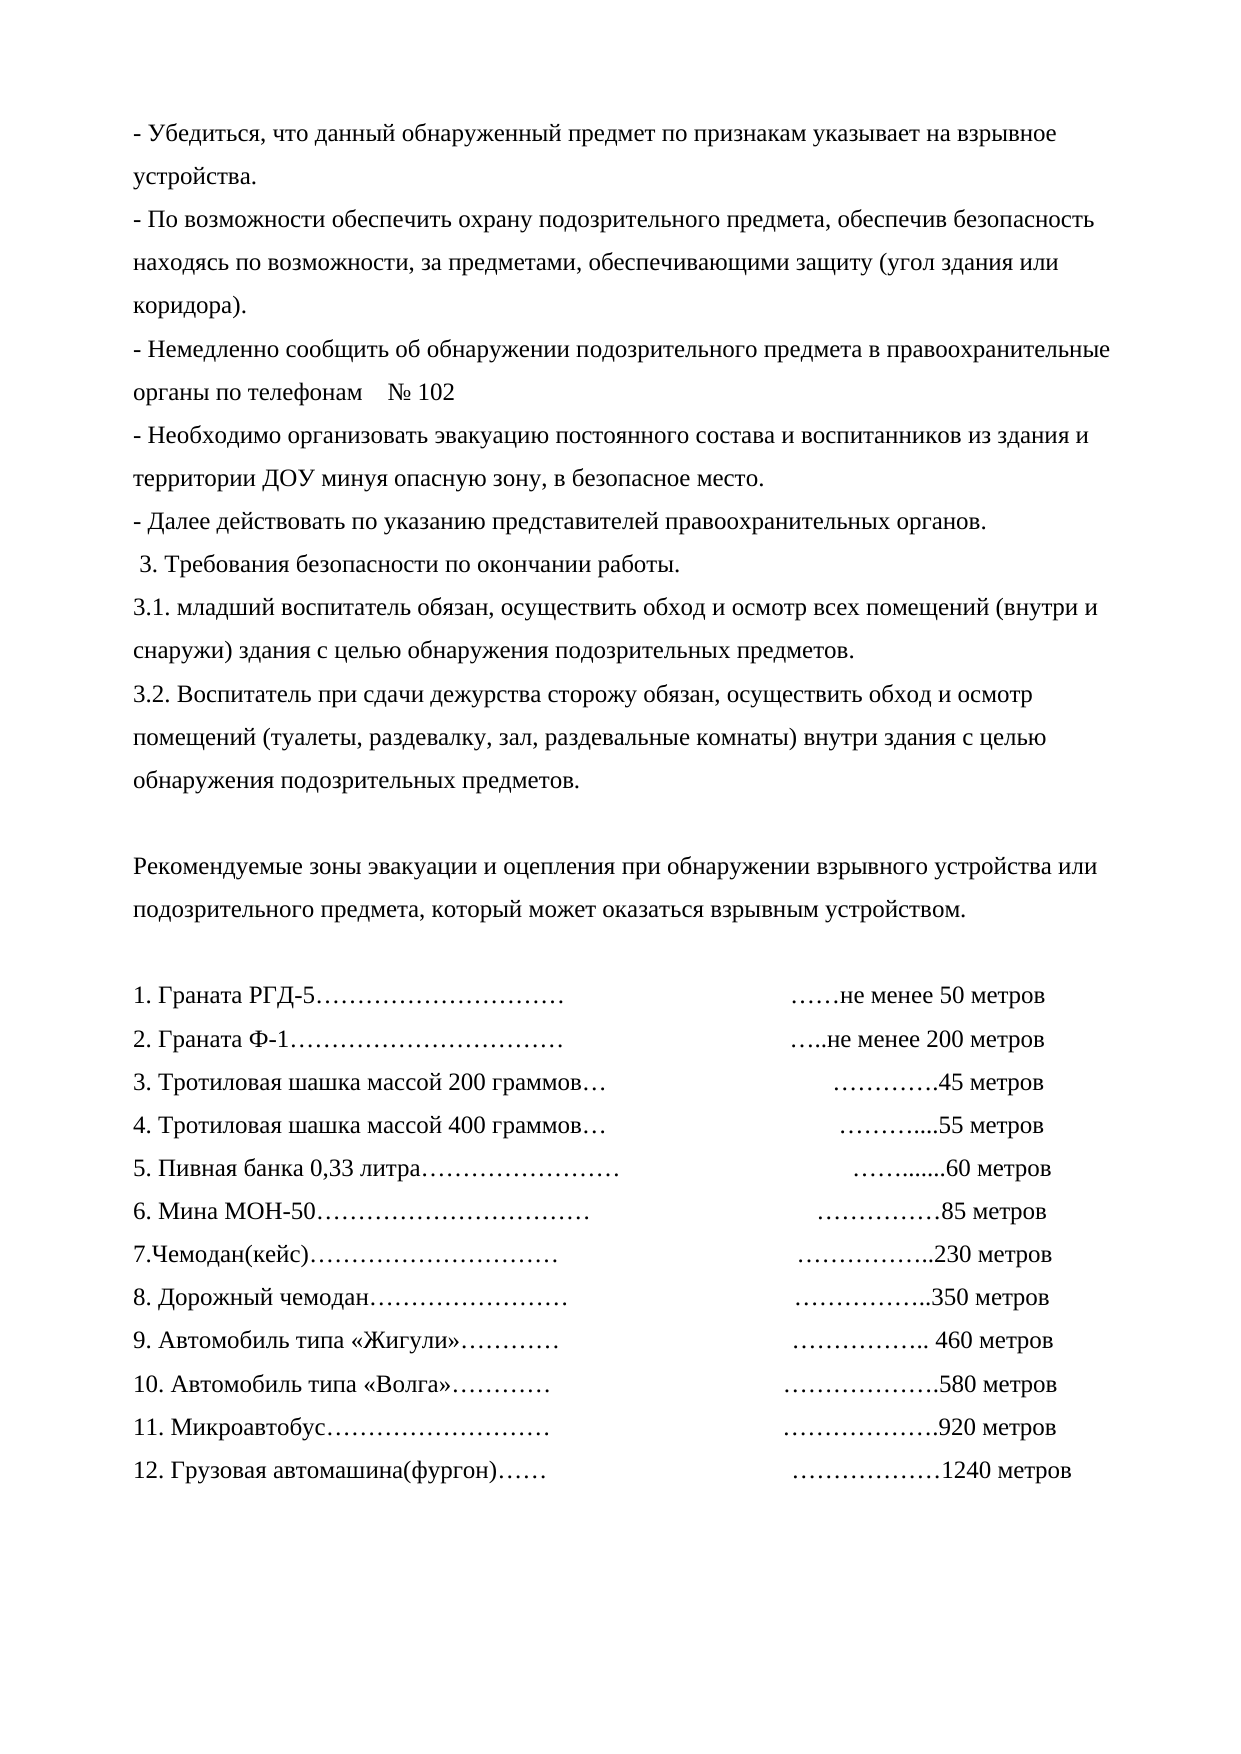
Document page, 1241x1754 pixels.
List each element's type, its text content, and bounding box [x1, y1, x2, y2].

text 3.2. Воспитатель при сдачи дежурства сторожу обязан, осуществить обход и осмотр помещений (туалеты, раздевалку, зал, раздевальные комнаты) внутри здания с целью обнаружения подозрительных предметов. [133, 679, 1137, 794]
text 8. Дорожный чемодан…………………… ……………..350 метров [133, 1282, 1137, 1311]
text - Далее действовать по указанию представителей правоохранительных органов. [133, 506, 1137, 535]
text 5. Пивная банка 0,33 литра…………………… …….......60 метров [133, 1153, 1137, 1182]
text 6. Мина МОН-50…………………………… ……………85 метров [133, 1196, 1137, 1225]
text 1. Граната РГД-5………………………… ……не менее 50 метров [133, 981, 1137, 1009]
text 2. Граната Ф-1…………………………… …..не менее 200 метров [133, 1024, 1137, 1052]
text 3. Тротиловая шашка массой 200 граммов… ………….45 метров [133, 1067, 1137, 1096]
text 12. Грузовая автомашина(фургон)…… ………………1240 метров [133, 1455, 1137, 1484]
text 9. Автомобиль типа «Жигули»………… …………….. 460 метров [133, 1326, 1137, 1354]
text 10. Автомобиль типа «Волга»………… ……………….580 метров [133, 1369, 1137, 1397]
text 3. Требования безопасности по окончании работы. [133, 549, 1137, 578]
text - Необходимо организовать эвакуацию постоянного состава и воспитанников из здания и территории ДОУ минуя опасную зону, в безопасное место. [133, 420, 1137, 492]
text 7.Чемодан(кейс)………………………… ……………..230 метров [133, 1239, 1137, 1268]
text 11. Микроавтобус……………………… ……………….920 метров [133, 1412, 1137, 1441]
text 4. Тротиловая шашка массой 400 граммов… ………....55 метров [133, 1110, 1137, 1139]
text 3.1. младший воспитатель обязан, осуществить обход и осмотр всех помещений (внутри и снаружи) здания с целью обнаружения подозрительных предметов. [133, 592, 1137, 664]
text - Немедленно сообщить об обнаружении подозрительного предмета в правоохранительные органы по телефонам № 102 [133, 334, 1137, 406]
text - Убедиться, что данный обнаруженный предмет по признакам указывает на взрывное устройства. [133, 118, 1137, 190]
text - По возможности обеспечить охрану подозрительного предмета, обеспечив безопасность находясь по возможности, за предметами, обеспечивающими защиту (угол здания или коридора). [133, 204, 1137, 319]
text Рекомендуемые зоны эвакуации и оцепления при обнаружении взрывного устройства или подозрительного предмета, который может оказаться взрывным устройством. [133, 851, 1137, 923]
